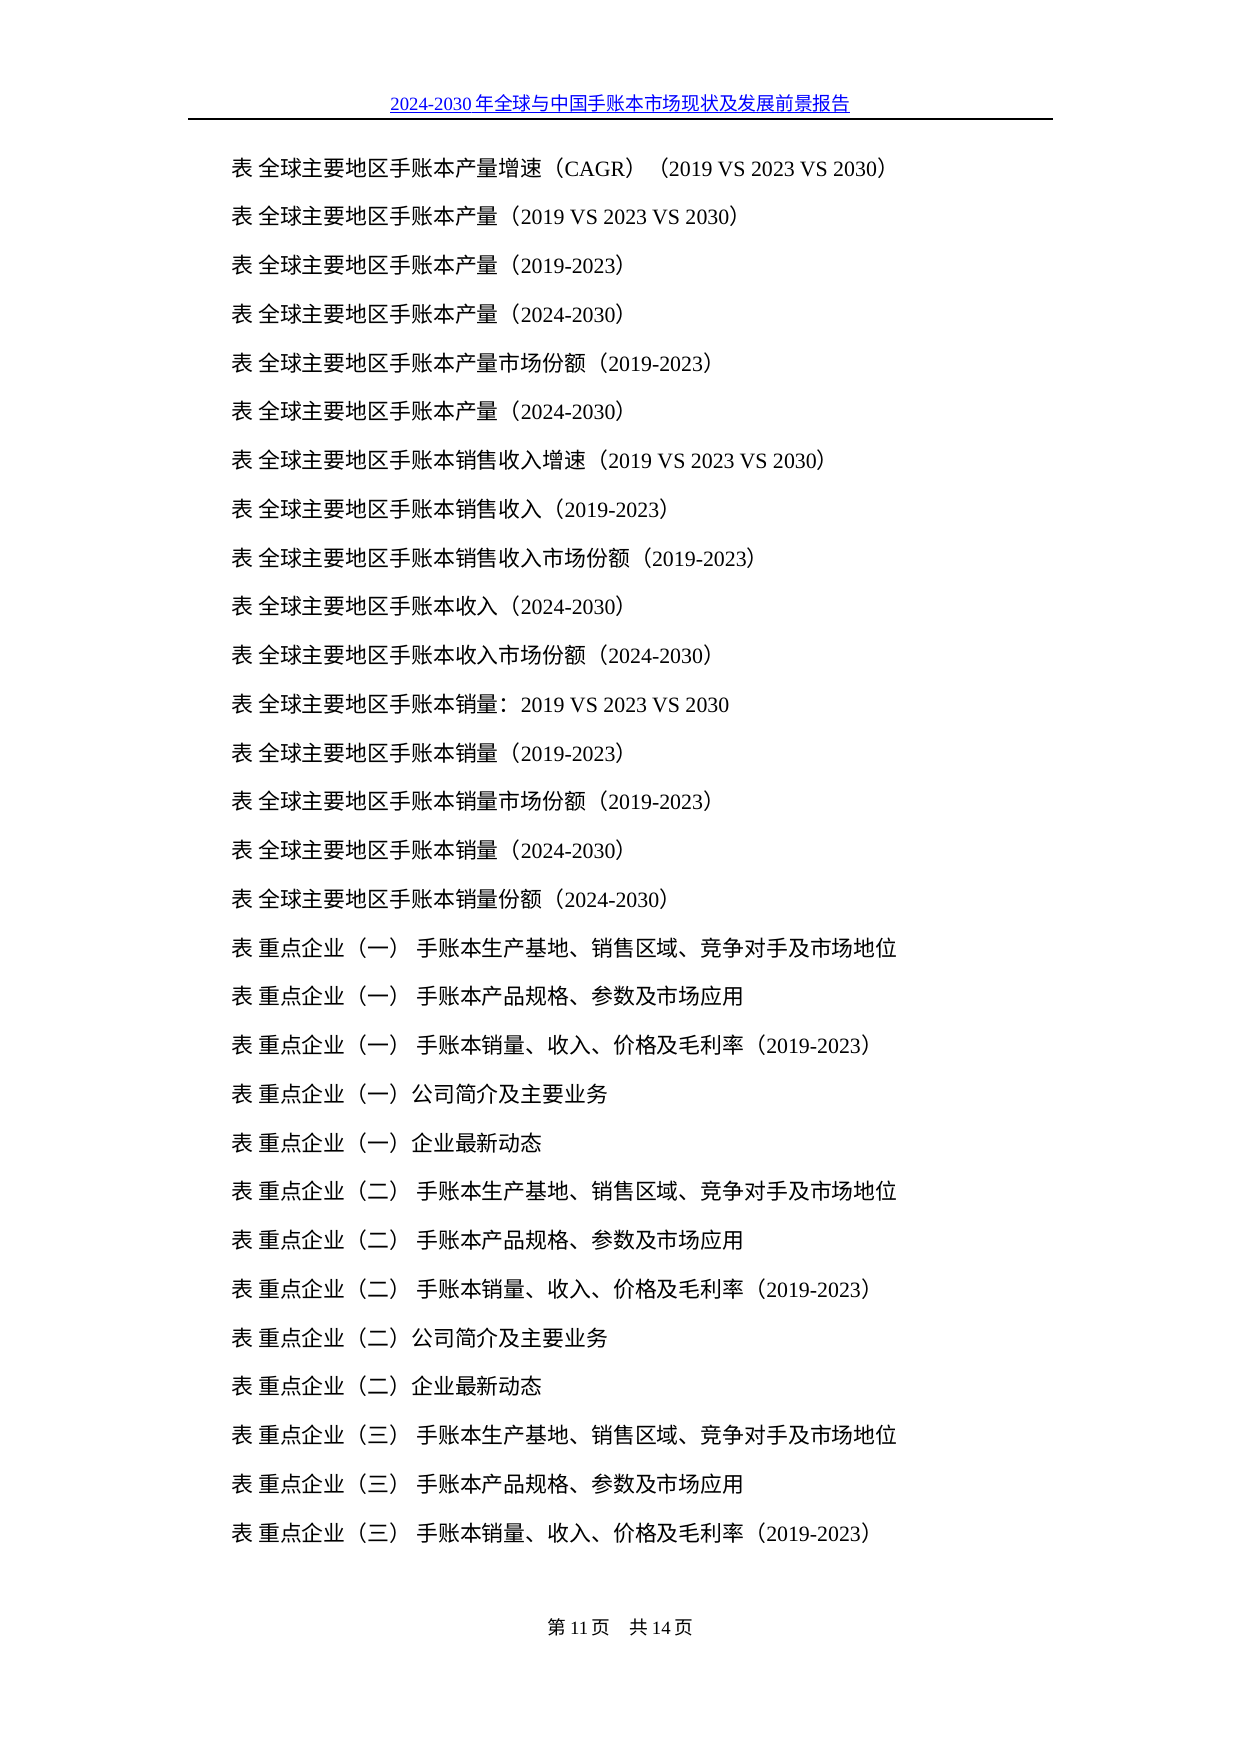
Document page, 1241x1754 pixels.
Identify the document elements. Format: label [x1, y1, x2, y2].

text [187, 150, 1053, 1548]
